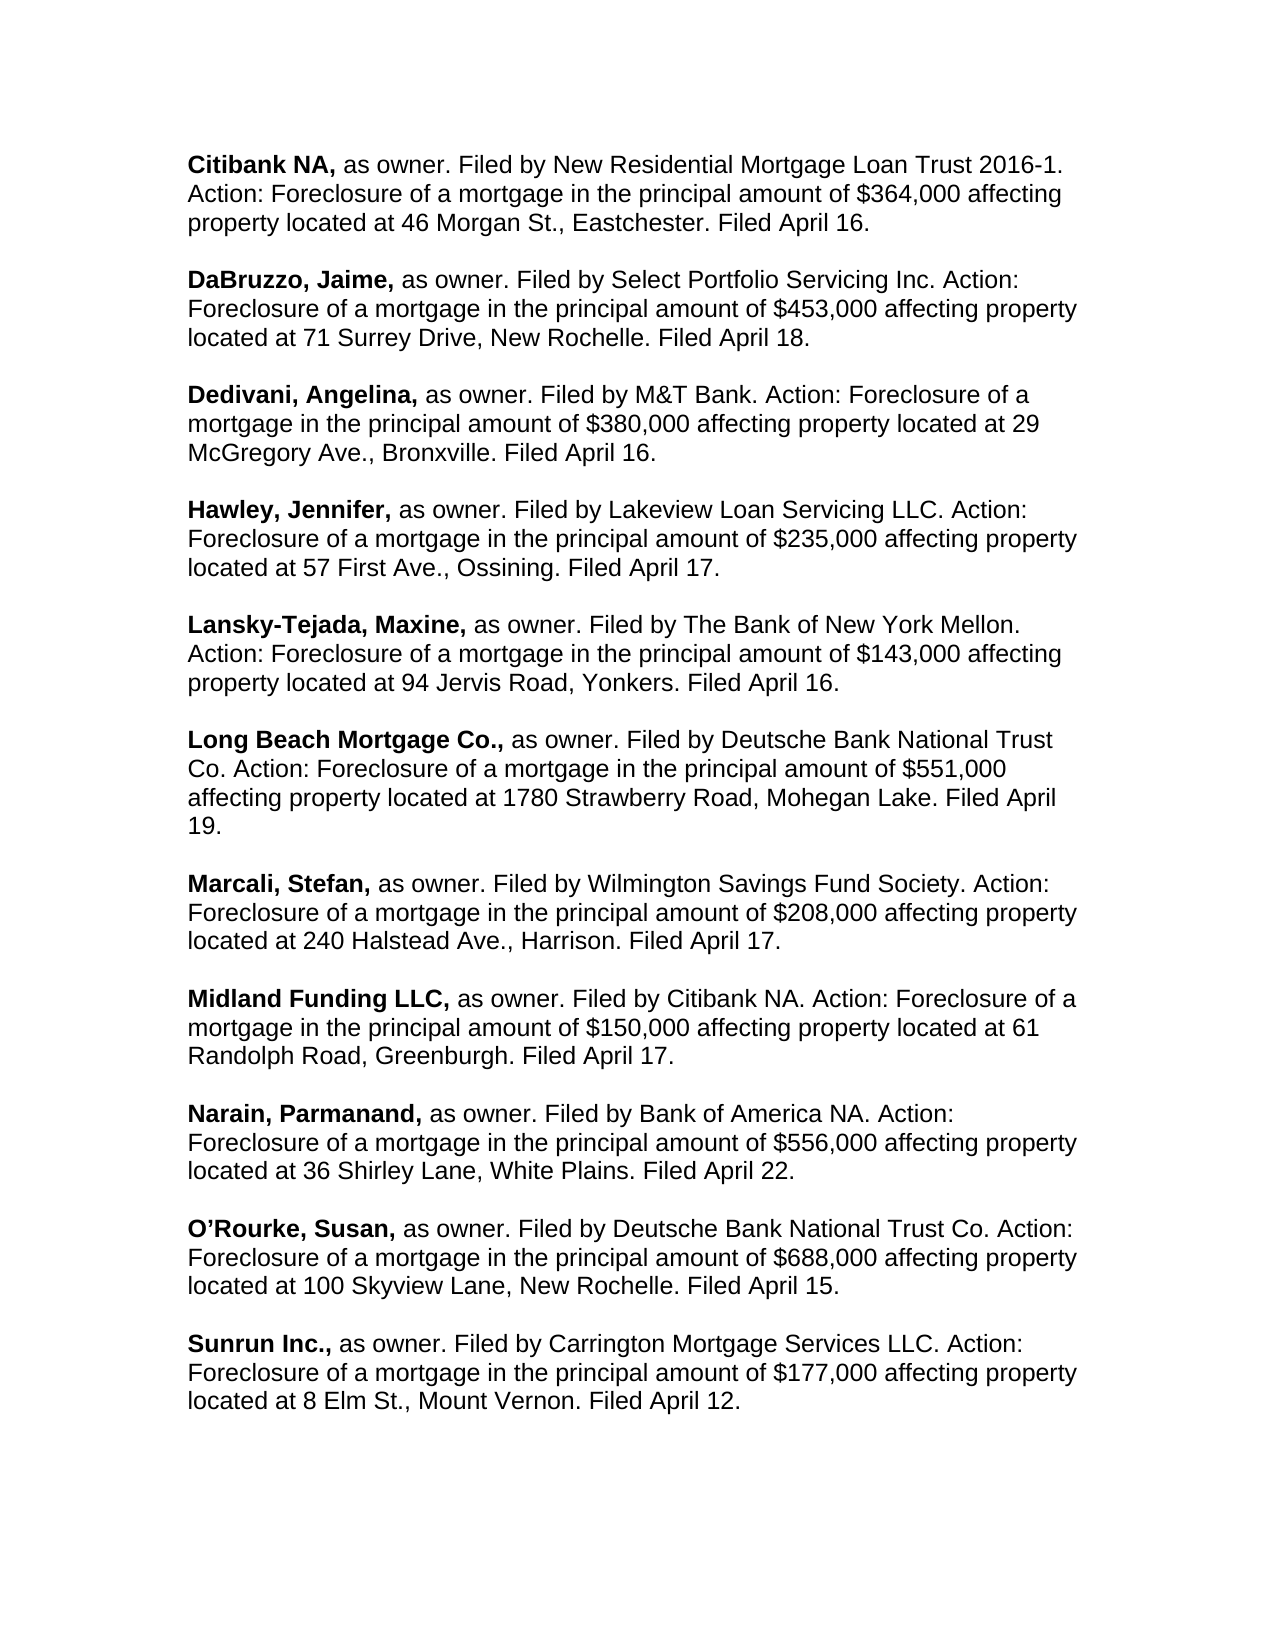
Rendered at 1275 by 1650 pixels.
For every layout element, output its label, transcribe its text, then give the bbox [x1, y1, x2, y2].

text Sunrun Inc., as owner. Filed by Carrington Mortgage Services LLC. Action: Foreclosure of a mortgage in the principal amount of $177,000 affecting property located at 8 Elm St., Mount Vernon. Filed April 12. [187, 1329, 1087, 1415]
text O’Rourke, Susan, as owner. Filed by Deutsche Bank National Trust Co. Action: Foreclosure of a mortgage in the principal amount of $688,000 affecting property located at 100 Skyview Lane, New Rochelle. Filed April 15. [187, 1214, 1087, 1300]
text Midland Funding LLC, as owner. Filed by Citibank NA. Action: Foreclosure of a mortgage in the principal amount of $150,000 affecting property located at 61 Randolph Road, Greenburgh. Filed April 17. [187, 984, 1087, 1070]
text Long Beach Mortgage Co., as owner. Filed by Deutsche Bank National Trust Co. Action: Foreclosure of a mortgage in the principal amount of $551,000 affecting property located at 1780 Strawberry Road, Mohegan Lake. Filed April 19. [187, 725, 1087, 840]
text Narain, Parmanand, as owner. Filed by Bank of America NA. Action: Foreclosure of a mortgage in the principal amount of $556,000 affecting property located at 36 Shirley Lane, White Plains. Filed April 22. [187, 1099, 1087, 1185]
text Dedivani, Angelina, as owner. Filed by M&T Bank. Action: Foreclosure of a mortgage in the principal amount of $380,000 affecting property located at 29 McGregory Ave., Bronxville. Filed April 16. [187, 380, 1087, 466]
text Hawley, Jennifer, as owner. Filed by Lakeview Loan Servicing LLC. Action: Foreclosure of a mortgage in the principal amount of $235,000 affecting property located at 57 First Ave., Ossining. Filed April 17. [187, 495, 1087, 581]
text Citibank NA, as owner. Filed by New Residential Mortgage Loan Trust 2016-1. Action: Foreclosure of a mortgage in the principal amount of $364,000 affecting property located at 46 Morgan St., Eastchester. Filed April 16. [187, 150, 1087, 236]
text DaBruzzo, Jaime, as owner. Filed by Select Portfolio Servicing Inc. Action: Foreclosure of a mortgage in the principal amount of $453,000 affecting property located at 71 Surrey Drive, New Rochelle. Filed April 18. [187, 265, 1087, 351]
text Marcali, Stefan, as owner. Filed by Wilmington Savings Fund Society. Action: Foreclosure of a mortgage in the principal amount of $208,000 affecting property located at 240 Halstead Ave., Harrison. Filed April 17. [187, 869, 1087, 955]
text Lansky-Tejada, Maxine, as owner. Filed by The Bank of New York Mellon. Action: Foreclosure of a mortgage in the principal amount of $143,000 affecting property located at 94 Jervis Road, Yonkers. Filed April 16. [187, 610, 1087, 696]
